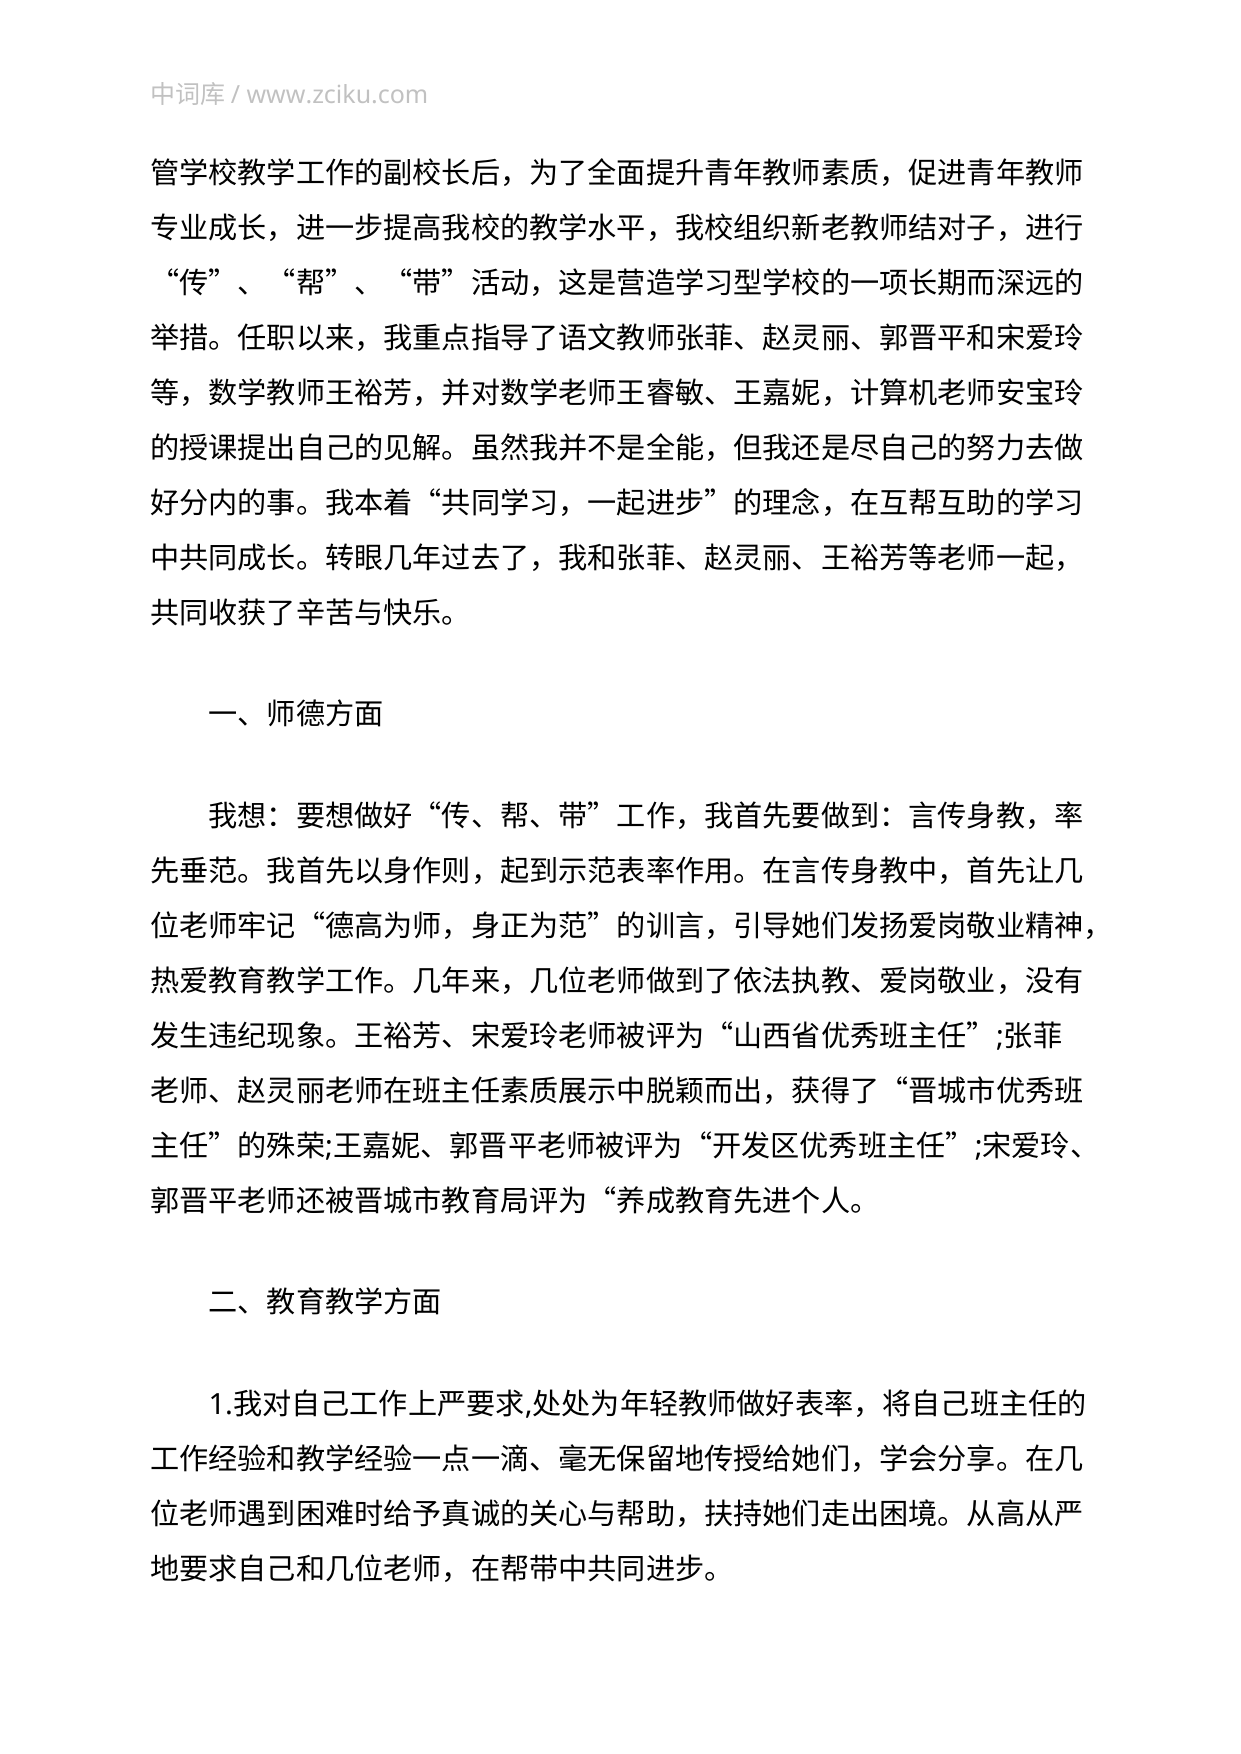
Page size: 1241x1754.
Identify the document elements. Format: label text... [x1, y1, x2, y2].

text 二、教育教学方面 [150, 1279, 1090, 1321]
text 1.我对自己工作上严要求,处处为年轻教师做好表率，将自己班主任的工作经验和教学经验一点一滴、毫无保留地传授给她们，学会分享。在几位老师遇到困难时给予真诚的关心与帮助，扶持她们走出困境。从高从严地要求自己和几位老师，在帮带中共同进步。 [150, 1381, 1090, 1588]
text 我想：要想做好“传、帮、带”工作，我首先要做到：言传身教，率先垂范。我首先以身作则，起到示范表率作用。在言传身教中，首先让几位老师牢记“德高为师，身正为范”的训言，引导她们发扬爱岗敬业精神，热爱教育教学工作。几年来，几位老师做到了依法执教、爱岗敬业，没有发生违纪现象。王裕芳、宋爱玲老师被评为“山西省优秀班主任”;张菲老师、赵灵丽老师在班主任素质展示中脱颖而出，获得了“晋城市优秀班主任”的殊荣;王嘉妮、郭晋平老师被评为“开发区优秀班主任”;宋爱玲、郭晋平老师还被晋城市教育局评为“养成教育先进个人。 [150, 793, 1090, 1219]
text 一、师德方面 [150, 691, 1090, 733]
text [150, 150, 1090, 631]
